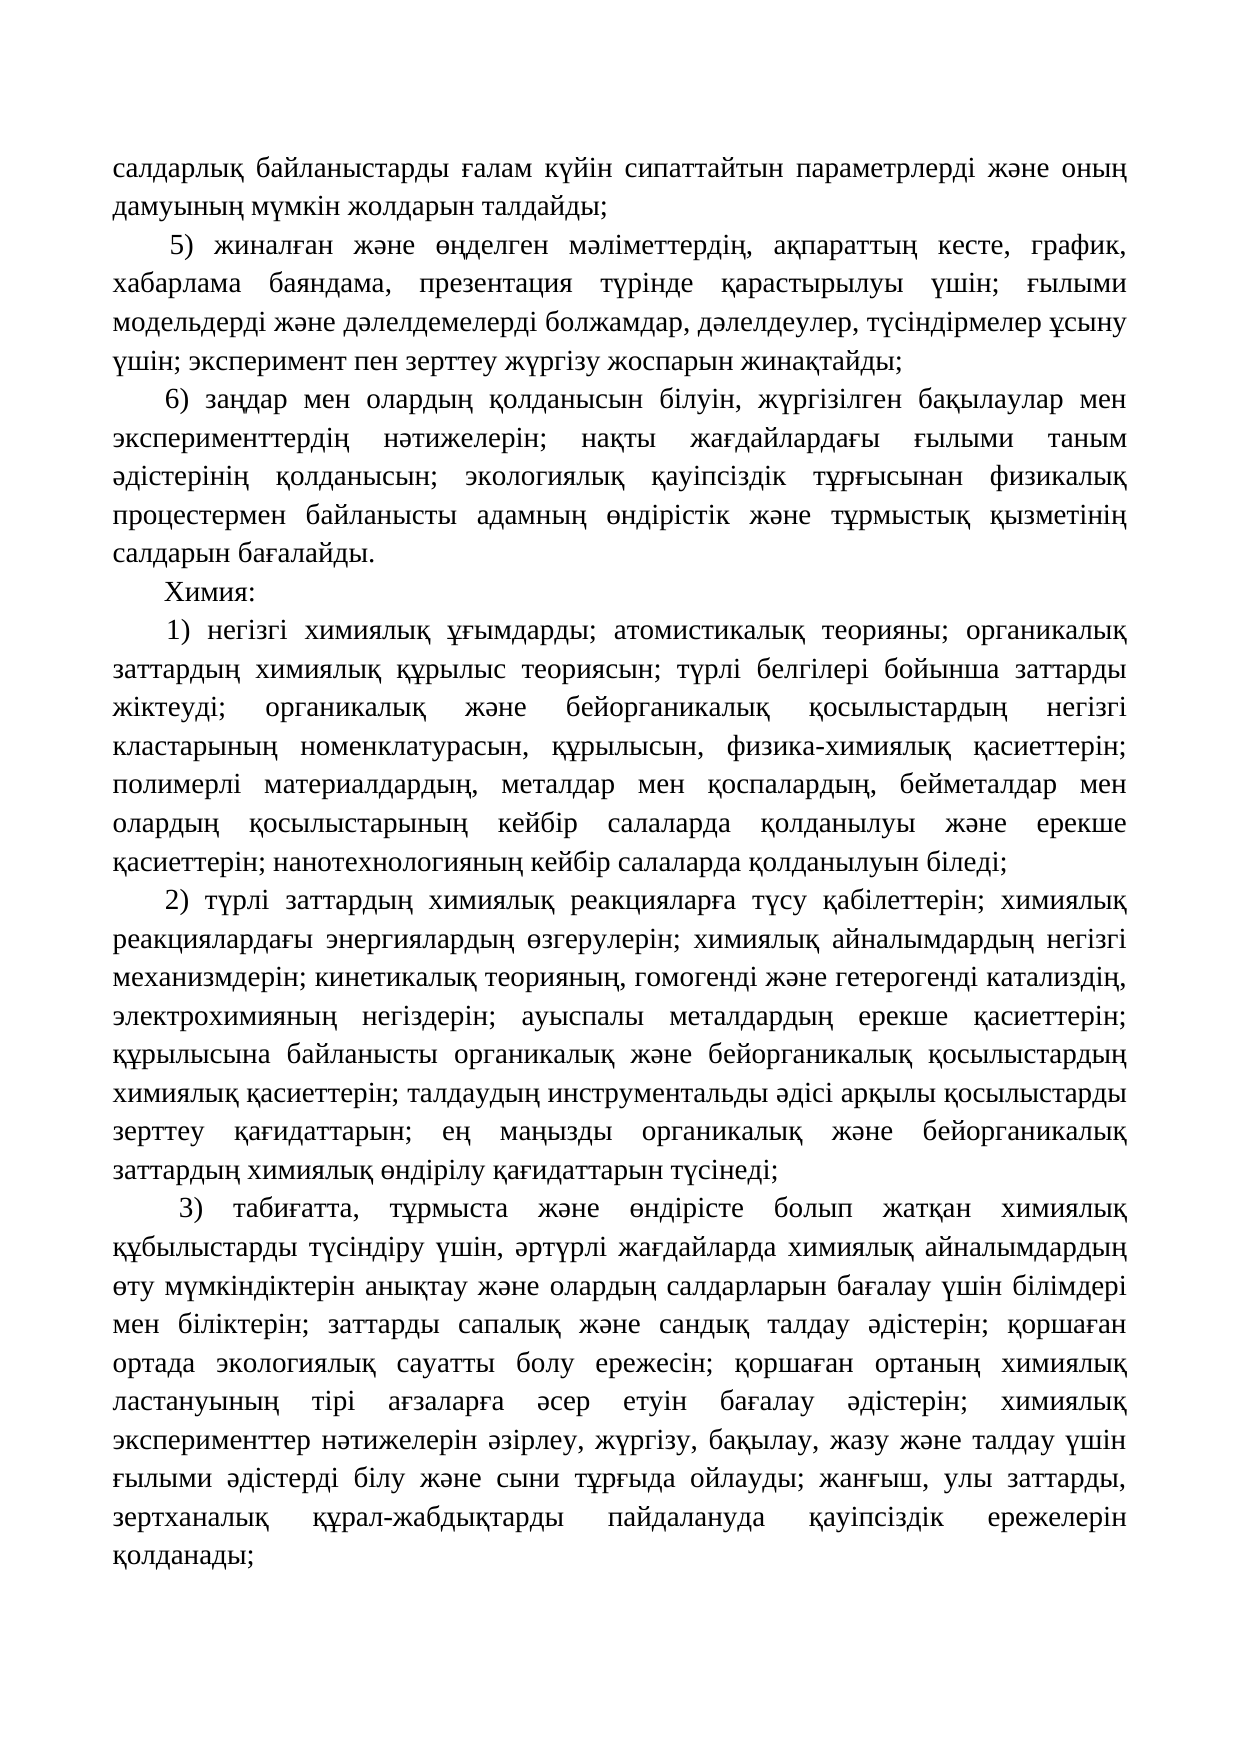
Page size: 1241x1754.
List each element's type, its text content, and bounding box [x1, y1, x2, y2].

text 1) негізгі химиялық ұғымдарды; атомистикалық теорияны; органикалық заттардың химиялық құрылыс теориясын; түрлі белгілері бойынша заттарды жіктеуді; органикалық және бейорганикалық қосылыстардың негізгі кластарының номенклатурасын, құрылысын, физика-химиялық қасиеттерін; полимерлі материалдардың, металдар мен қоспалардың, бейметалдар мен олардың қосылыстарының кейбір салаларда қолданылуы және ерекше қасиеттерін; нанотехнологияның кейбір салаларда қолданылуын біледі; [112, 612, 1128, 877]
text 2) түрлі заттардың химиялық реакцияларға түсу қабілеттерін; химиялық реакциялардағы энергиялардың өзгерулерін; химиялық айналымдардың негізгі механизмдерін; кинетикалық теорияның, гомогенді және гетерогенді катализдің, электрохимияның негіздерін; ауыспалы металдардың ерекше қасиеттерін; құрылысына байланысты органикалық және бейорганикалық қосылыстардың химиялық қасиеттерін; талдаудың инструментальды әдісі арқылы қосылыстарды зерттеу қағидаттарын; ең маңызды органикалық және бейорганикалық заттардың химиялық өндірілу қағидаттарын түсінеді; [112, 882, 1128, 1186]
text 6) заңдар мен олардың қолданысын білуін, жүргізілген бақылаулар мен эксперименттердің нәтижелерін; нақты жағдайлардағы ғылыми таным әдiстерінің қолданысын; экологиялық қауiпсiздiк тұрғысынан физикалық процестермен байланысты адамның өндiрiстiк және тұрмыстық қызметінің салдарын бағалайды. [112, 381, 1128, 569]
text 5) жиналған және өңделген мәліметтердің, ақпараттың кесте, график, хабарлама баяндама, презентация түрінде қарастырылуы үшiн; ғылыми модельдерді және дәлелдемелерді болжамдар, дәлелдеулер, түсiндiрмелер ұсыну үшiн; эксперимент пен зерттеу жүргізу жоспарын жинақтайды; [112, 227, 1128, 376]
text 3) табиғатта, тұрмыста және өндірісте болып жатқан химиялық құбылыстарды түсіндіру үшін, әртүрлі жағдайларда химиялық айналымдардың өту мүмкіндіктерін анықтау және олардың салдарларын бағалау үшін білімдері мен біліктерін; заттарды сапалық және сандық талдау әдістерін; қоршаған ортада экологиялық сауатты болу ережесін; қоршаған ортаның химиялық ластануының тірі ағзаларға әсер етуін бағалау әдістерін; химиялық эксперименттер нәтижелерін әзірлеу, жүргізу, бақылау, жазу және талдау үшін ғылыми әдістерді білу және сыни тұрғыда ойлауды; жанғыш, улы заттарды, зертханалық құрал-жабдықтарды пайдалануда қауіпсіздік ережелерін қолданады; [112, 1191, 1128, 1571]
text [112, 150, 1128, 222]
text Химия: [112, 574, 1128, 607]
